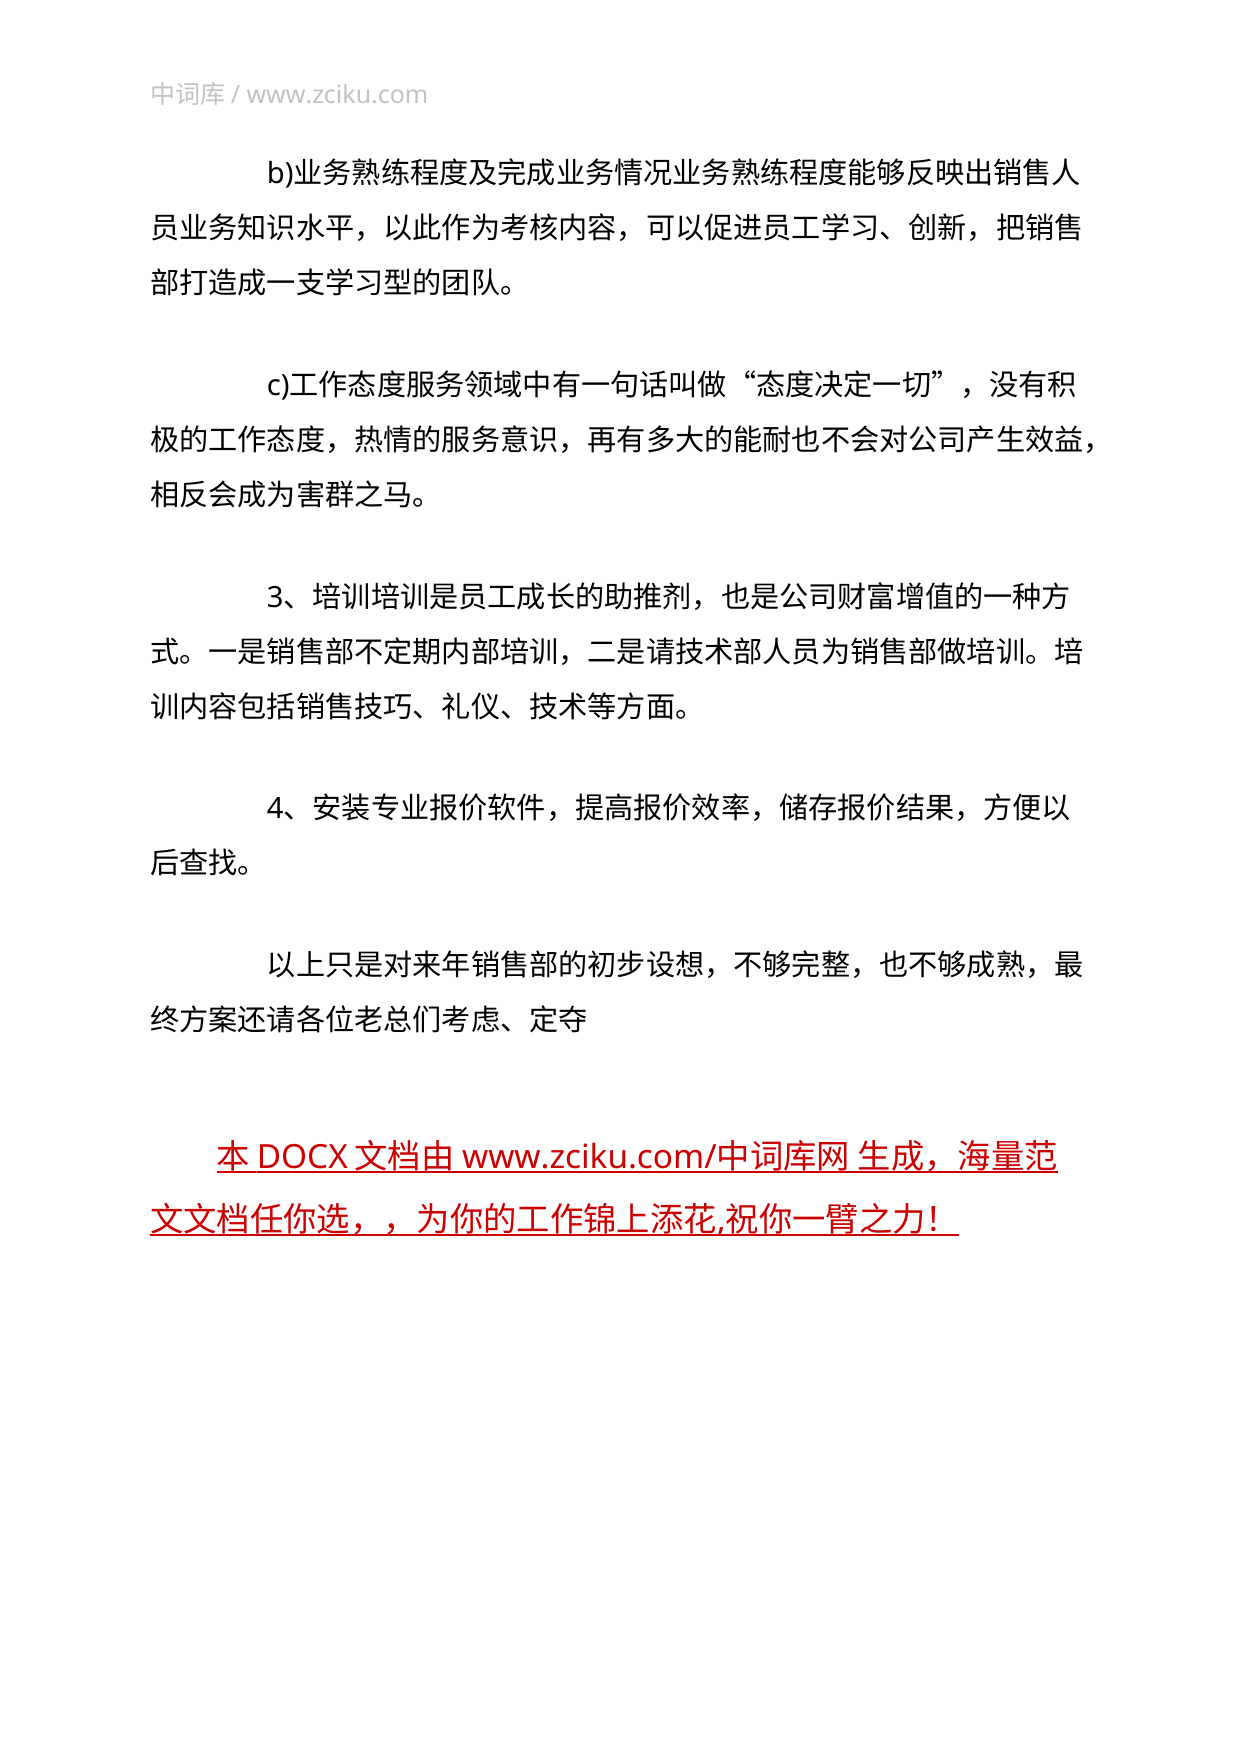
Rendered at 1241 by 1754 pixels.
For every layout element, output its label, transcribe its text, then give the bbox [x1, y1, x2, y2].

text c)工作态度服务领域中有一句话叫做“态度决定一切”，没有积极的工作态度，热情的服务意识，再有多大的能耐也不会对公司产生效益，相反会成为害群之马。 [150, 362, 1090, 514]
text 3、培训培训是员工成长的助推剂，也是公司财富增值的一种方式。一是销售部不定期内部培训，二是请技术部人员为销售部做培训。培训内容包括销售技巧、礼仪、技术等方面。 [150, 573, 1090, 726]
text 以上只是对来年销售部的初步设想，不够完整，也不够成熟，最终方案还请各位老总们考虑、定夺 [150, 942, 1090, 1039]
text b)业务熟练程度及完成业务情况业务熟练程度能够反映出销售人员业务知识水平，以此作为考核内容，可以促进员工学习、创新，把销售部打造成一支学习型的团队。 [150, 150, 1090, 302]
text 本DOCX文档由 www.zciku.com/中词库网 生成，海量范文文档任你选，，为你的工作锦上添花,祝你一臂之力！ [150, 1130, 1090, 1241]
text 4、安装专业报价软件，提高报价效率，储存报价结果，方便以后查找。 [150, 785, 1090, 882]
